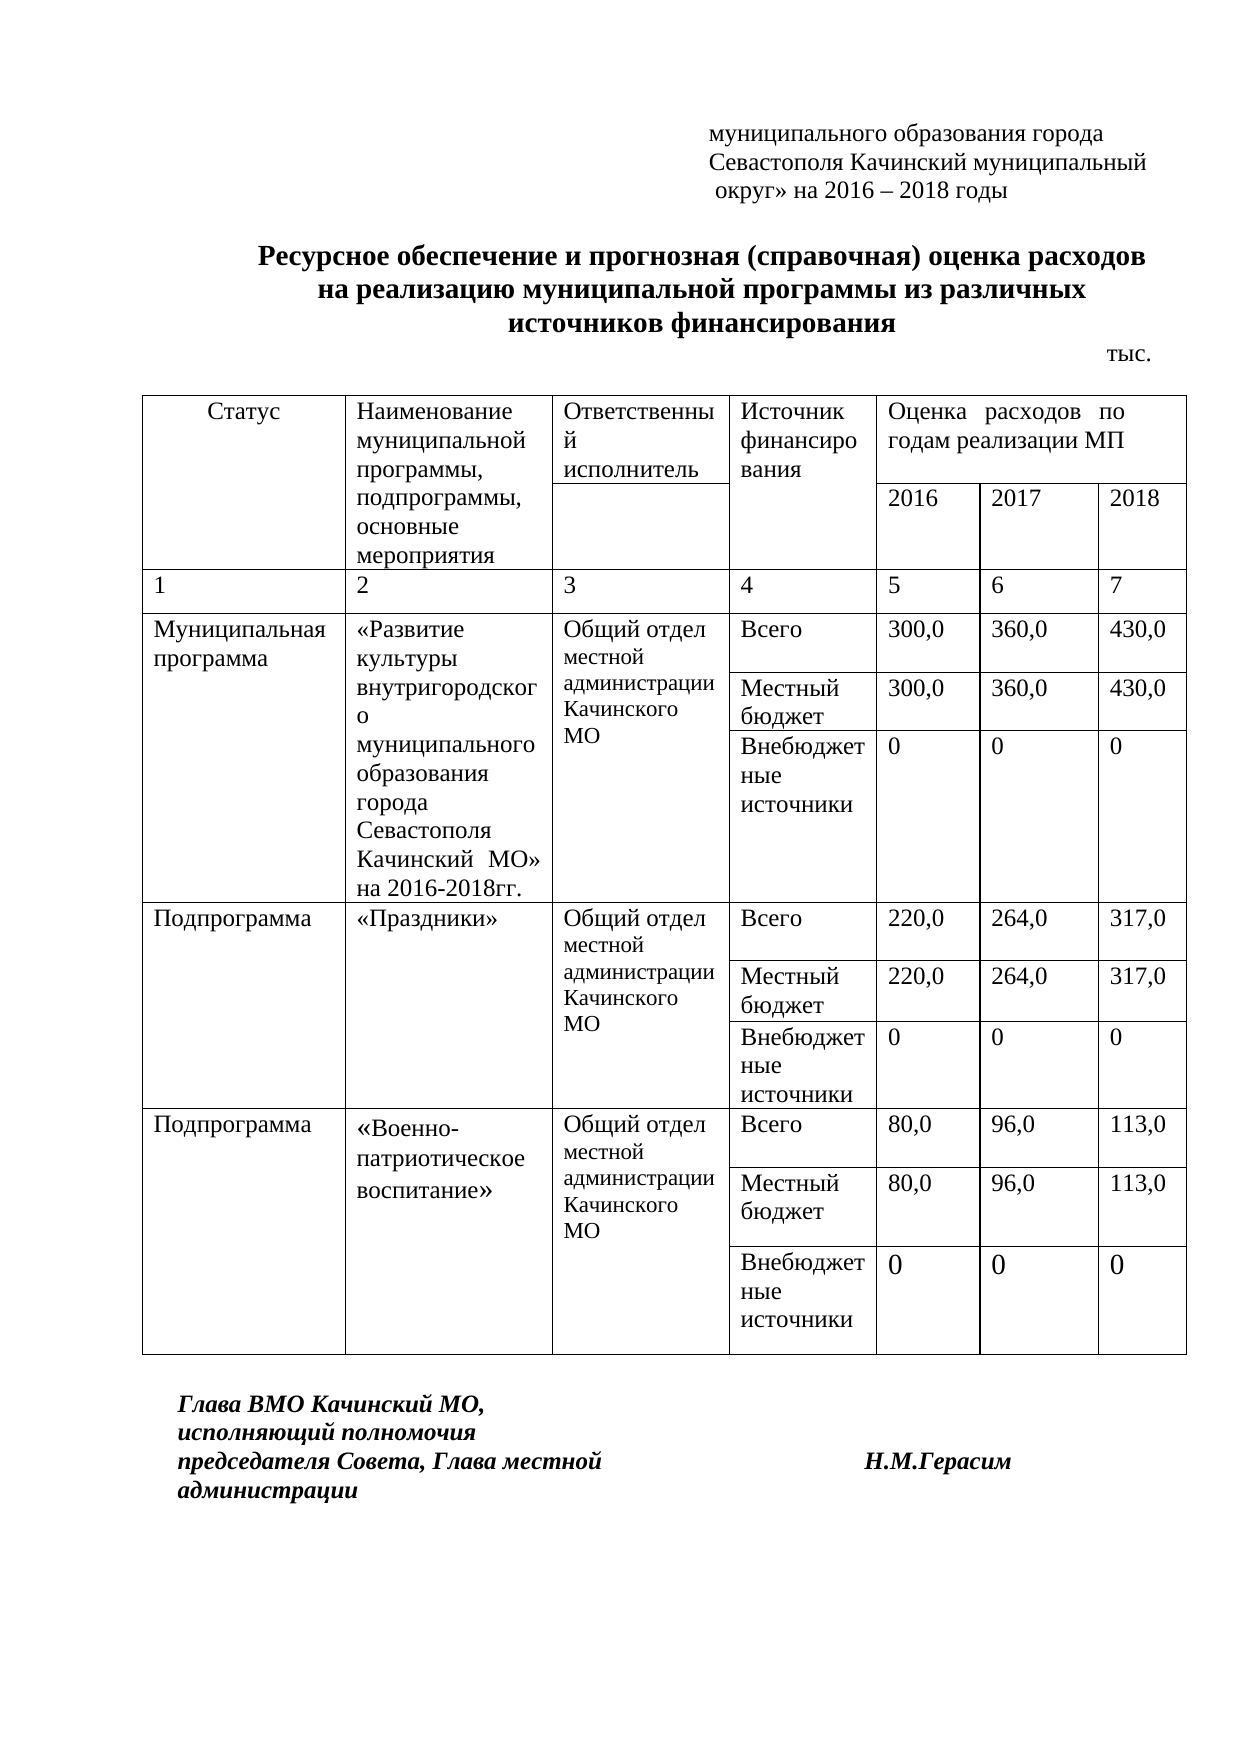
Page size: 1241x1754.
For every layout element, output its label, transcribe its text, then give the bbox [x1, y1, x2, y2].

text администрации [177, 1475, 1152, 1504]
table_header Ответственный исполнитель [553, 396, 729, 482]
table_cell Муниципальная программа [143, 614, 345, 902]
table_cell 317,0 [1099, 961, 1186, 1021]
table_cell 0 [1099, 1247, 1186, 1354]
table_cell 2017 [981, 484, 1098, 569]
table_header Статус [143, 396, 345, 569]
table_cell Общий отдел местной администрации Качинского МО [553, 903, 729, 1108]
table_header Наименование муниципальной программы, подпрограммы, основные мероприятия [346, 396, 552, 569]
table_cell Всего [730, 1109, 876, 1167]
table_cell 7 [1099, 570, 1186, 613]
table_cell 96,0 [981, 1168, 1098, 1246]
table_cell «Развитие культуры внутригородского муниципального образования города Севастополя Качинский МО» на 2016-2018гг. [346, 614, 552, 902]
table_cell Всего [730, 903, 876, 960]
table_cell 430,0 [1099, 673, 1186, 730]
table_cell Внебюджетные источники [730, 1022, 876, 1108]
table_cell Подпрограмма [143, 1109, 345, 1354]
table_cell 360,0 [981, 614, 1098, 672]
table_cell 220,0 [877, 903, 979, 960]
table_cell 80,0 [877, 1109, 979, 1167]
list округ» на 2016 – 2018 годы [252, 176, 1152, 204]
table_cell 0 [981, 731, 1098, 902]
text исполняющий полномочия [177, 1417, 1152, 1446]
table_header Оценка расходов по годам реализации МП [877, 396, 1136, 482]
list тыс. [252, 338, 1152, 367]
table_cell 430,0 [1099, 614, 1186, 672]
text Глава ВМО Качинский МО, [177, 1389, 1152, 1417]
list на реализацию муниципальной программы из различных источников финансирования [252, 271, 1152, 338]
table_cell 0 [877, 1022, 979, 1108]
table_cell Местный бюджет [730, 673, 876, 730]
table_cell 5 [877, 570, 979, 613]
table_cell 1 [143, 570, 345, 613]
table_header [1136, 396, 1186, 482]
table_cell 360,0 [981, 673, 1098, 730]
table_cell 2016 [877, 484, 979, 569]
table_cell 3 [553, 570, 729, 613]
table_cell 0 [1099, 1022, 1186, 1108]
table_cell 80,0 [877, 1168, 979, 1246]
table_cell «Военно-патриотическое воспитание» [346, 1109, 552, 1354]
table_cell 6 [981, 570, 1098, 613]
table_cell 317,0 [1099, 903, 1186, 960]
table_cell Внебюджетные источники [730, 1247, 876, 1354]
table_header Источник финансирования [730, 396, 876, 569]
table_cell 4 [730, 570, 876, 613]
table_cell Внебюджетные источники [730, 731, 876, 902]
table_cell 264,0 [981, 903, 1098, 960]
table_cell 0 [1099, 731, 1186, 902]
table_cell Местный бюджет [730, 1168, 876, 1246]
table_cell Общий отдел местной администрации Качинского МО [553, 614, 729, 902]
list муниципального образования города [252, 118, 1152, 147]
table_cell «Праздники» [346, 903, 552, 1108]
table_cell 113,0 [1099, 1109, 1186, 1167]
list Ресурсное обеспечение и прогнозная (справочная) оценка расходов [252, 238, 1152, 271]
table_cell 2 [346, 570, 552, 613]
table_cell 0 [981, 1247, 1098, 1354]
table_cell Местный бюджет [730, 961, 876, 1021]
table_cell [553, 484, 729, 569]
text председателя Совета, Глава местной Н.М.Герасим [177, 1446, 1152, 1475]
table_cell 96,0 [981, 1109, 1098, 1167]
table_cell 2018 [1099, 484, 1186, 569]
table_cell 264,0 [981, 961, 1098, 1021]
table_cell 300,0 [877, 614, 979, 672]
table_cell Подпрограмма [143, 903, 345, 1108]
table_cell 0 [877, 1247, 979, 1354]
table_cell 300,0 [877, 673, 979, 730]
table_cell 0 [981, 1022, 1098, 1108]
table_cell 220,0 [877, 961, 979, 1021]
table_cell 0 [877, 731, 979, 902]
table_cell Общий отдел местной администрации Качинского МО [553, 1109, 729, 1354]
list Севастополя Качинский муниципальный [252, 147, 1152, 176]
table_cell 113,0 [1099, 1168, 1186, 1246]
table_cell Всего [730, 614, 876, 672]
